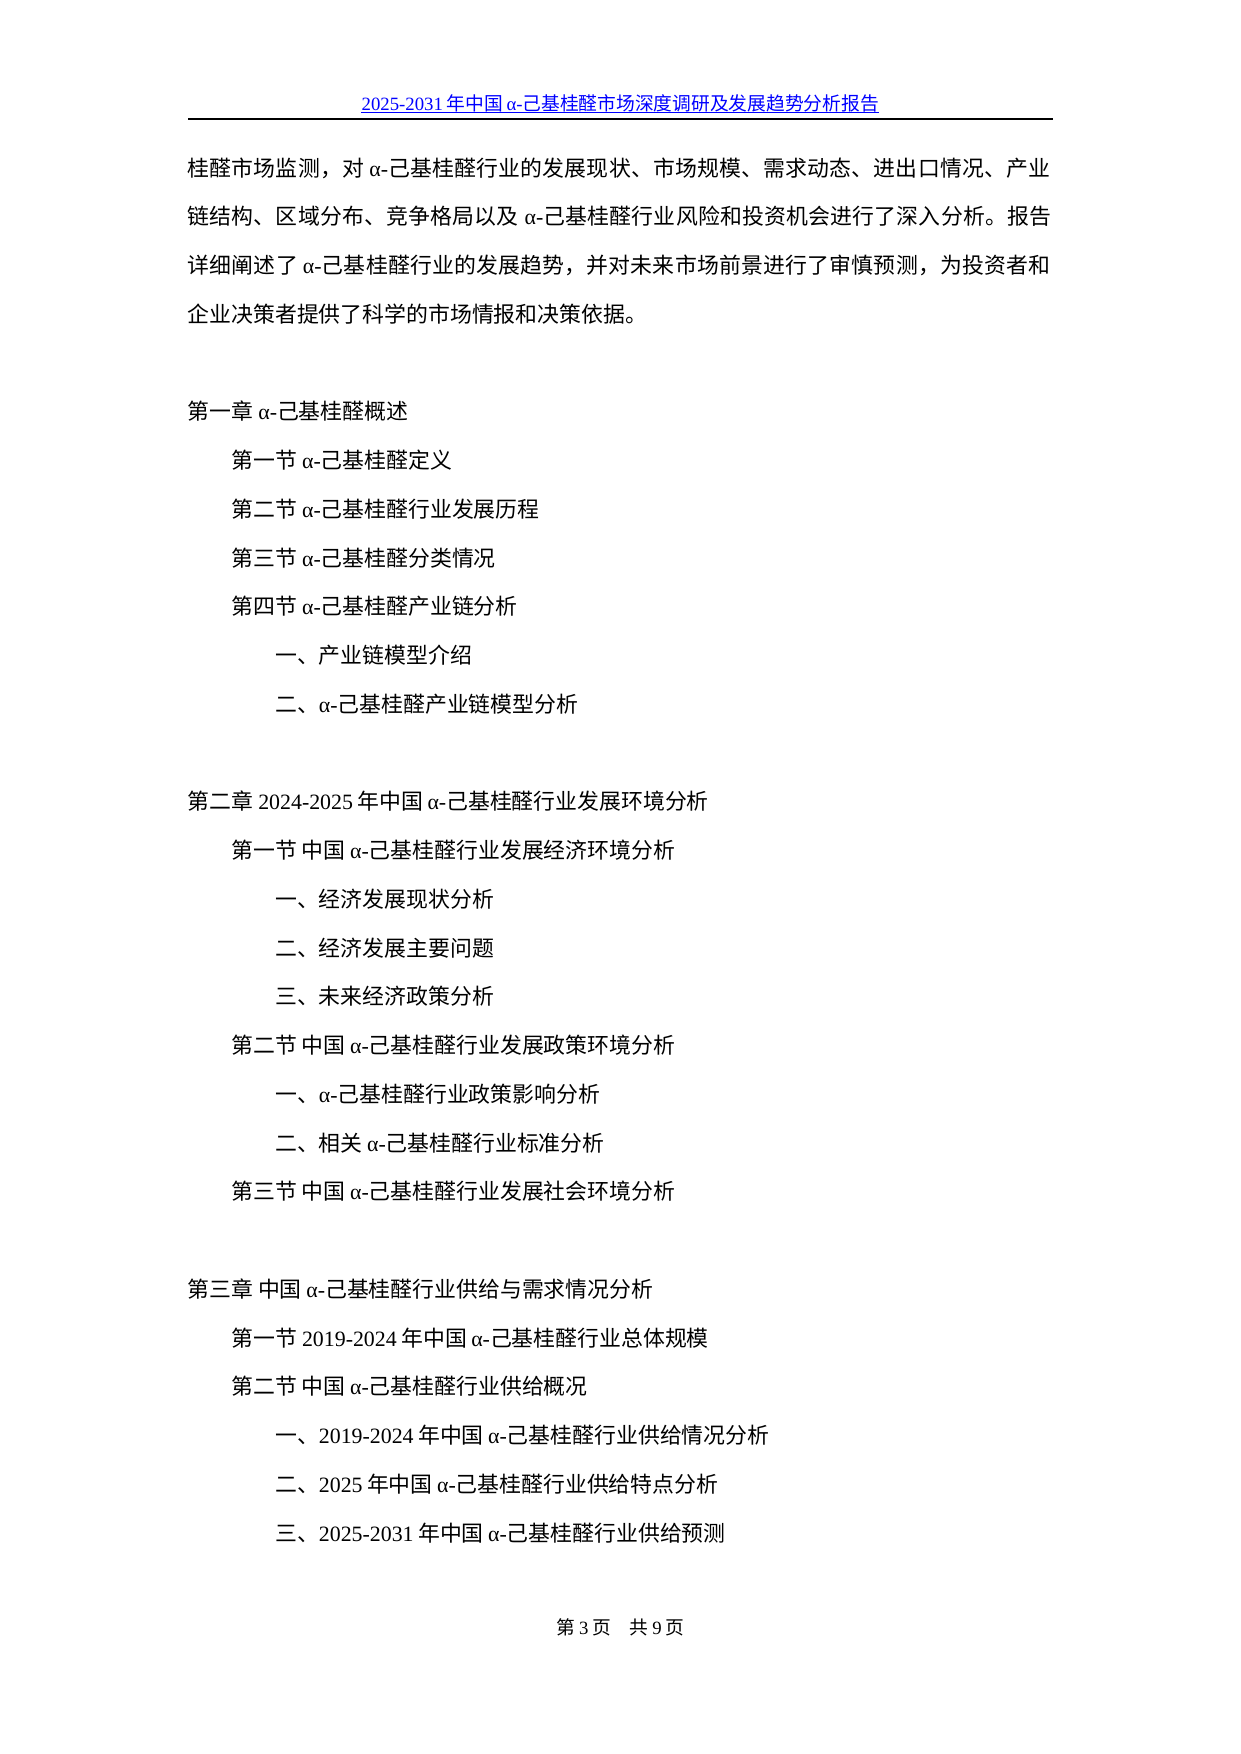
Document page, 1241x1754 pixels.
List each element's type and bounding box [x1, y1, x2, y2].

text [187, 150, 1053, 1548]
